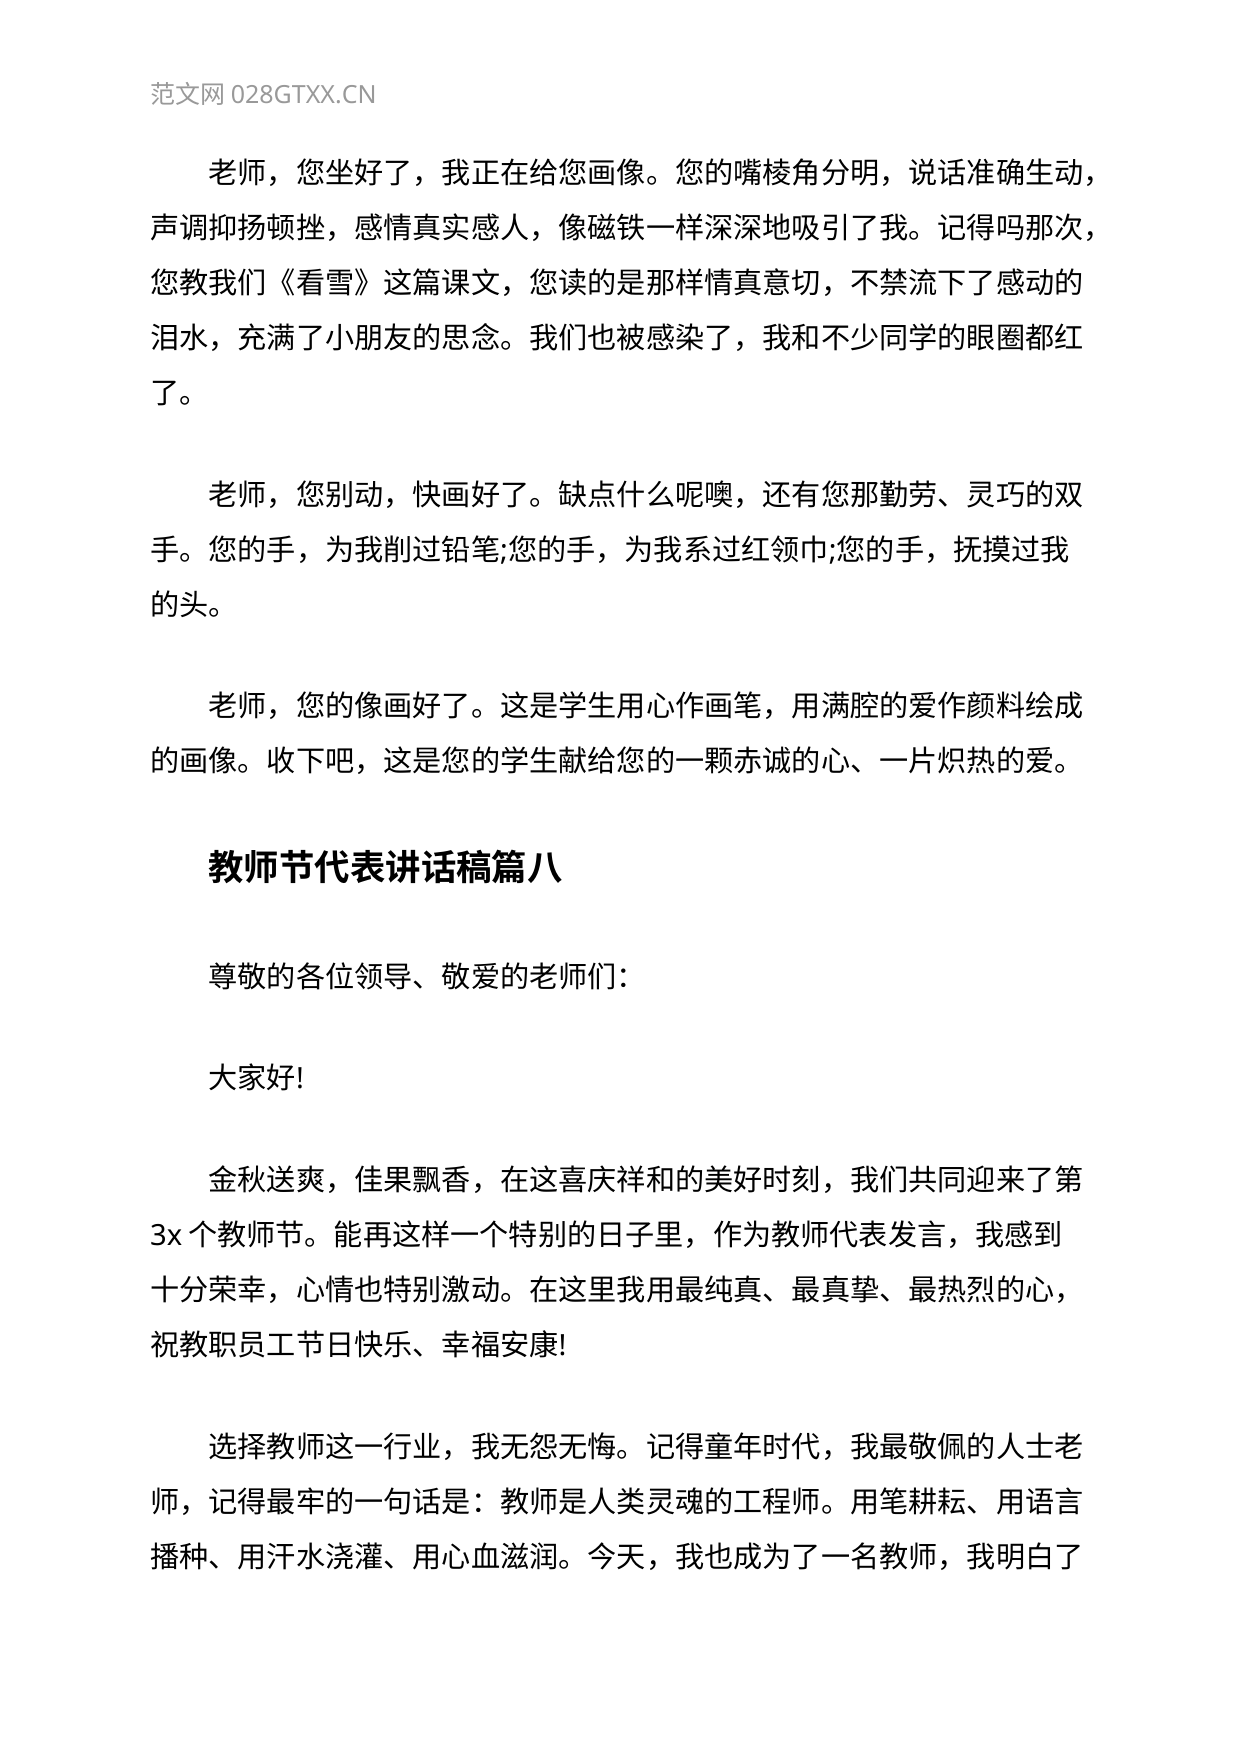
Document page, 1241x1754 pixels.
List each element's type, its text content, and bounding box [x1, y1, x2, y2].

text 教师节代表讲话稿篇八 [150, 840, 1090, 891]
text 老师，您坐好了，我正在给您画像。您的嘴棱角分明，说话准确生动，声调抑扬顿挫，感情真实感人，像磁铁一样深深地吸引了我。记得吗那次，您教我们《看雪》这篇课文，您读的是那样情真意切，不禁流下了感动的泪水，充满了小朋友的思念。我们也被感染了，我和不少同学的眼圈都红了。 [150, 150, 1090, 412]
text 老师，您的像画好了。这是学生用心作画笔，用满腔的爱作颜料绘成的画像。收下吧，这是您的学生献给您的一颗赤诚的心、一片炽热的爱。 [150, 683, 1090, 780]
text 金秋送爽，佳果飘香，在这喜庆祥和的美好时刻，我们共同迎来了第3x个教师节。能再这样一个特别的日子里，作为教师代表发言，我感到十分荣幸，心情也特别激动。在这里我用最纯真、最真挚、最热烈的心，祝教职员工节日快乐、幸福安康! [150, 1157, 1090, 1364]
text 大家好! [150, 1055, 1090, 1097]
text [150, 1424, 1090, 1576]
text 老师，您别动，快画好了。缺点什么呢噢，还有您那勤劳、灵巧的双手。您的手，为我削过铅笔;您的手，为我系过红领巾;您的手，抚摸过我的头。 [150, 471, 1090, 623]
text 尊敬的各位领导、敬爱的老师们： [150, 953, 1090, 995]
